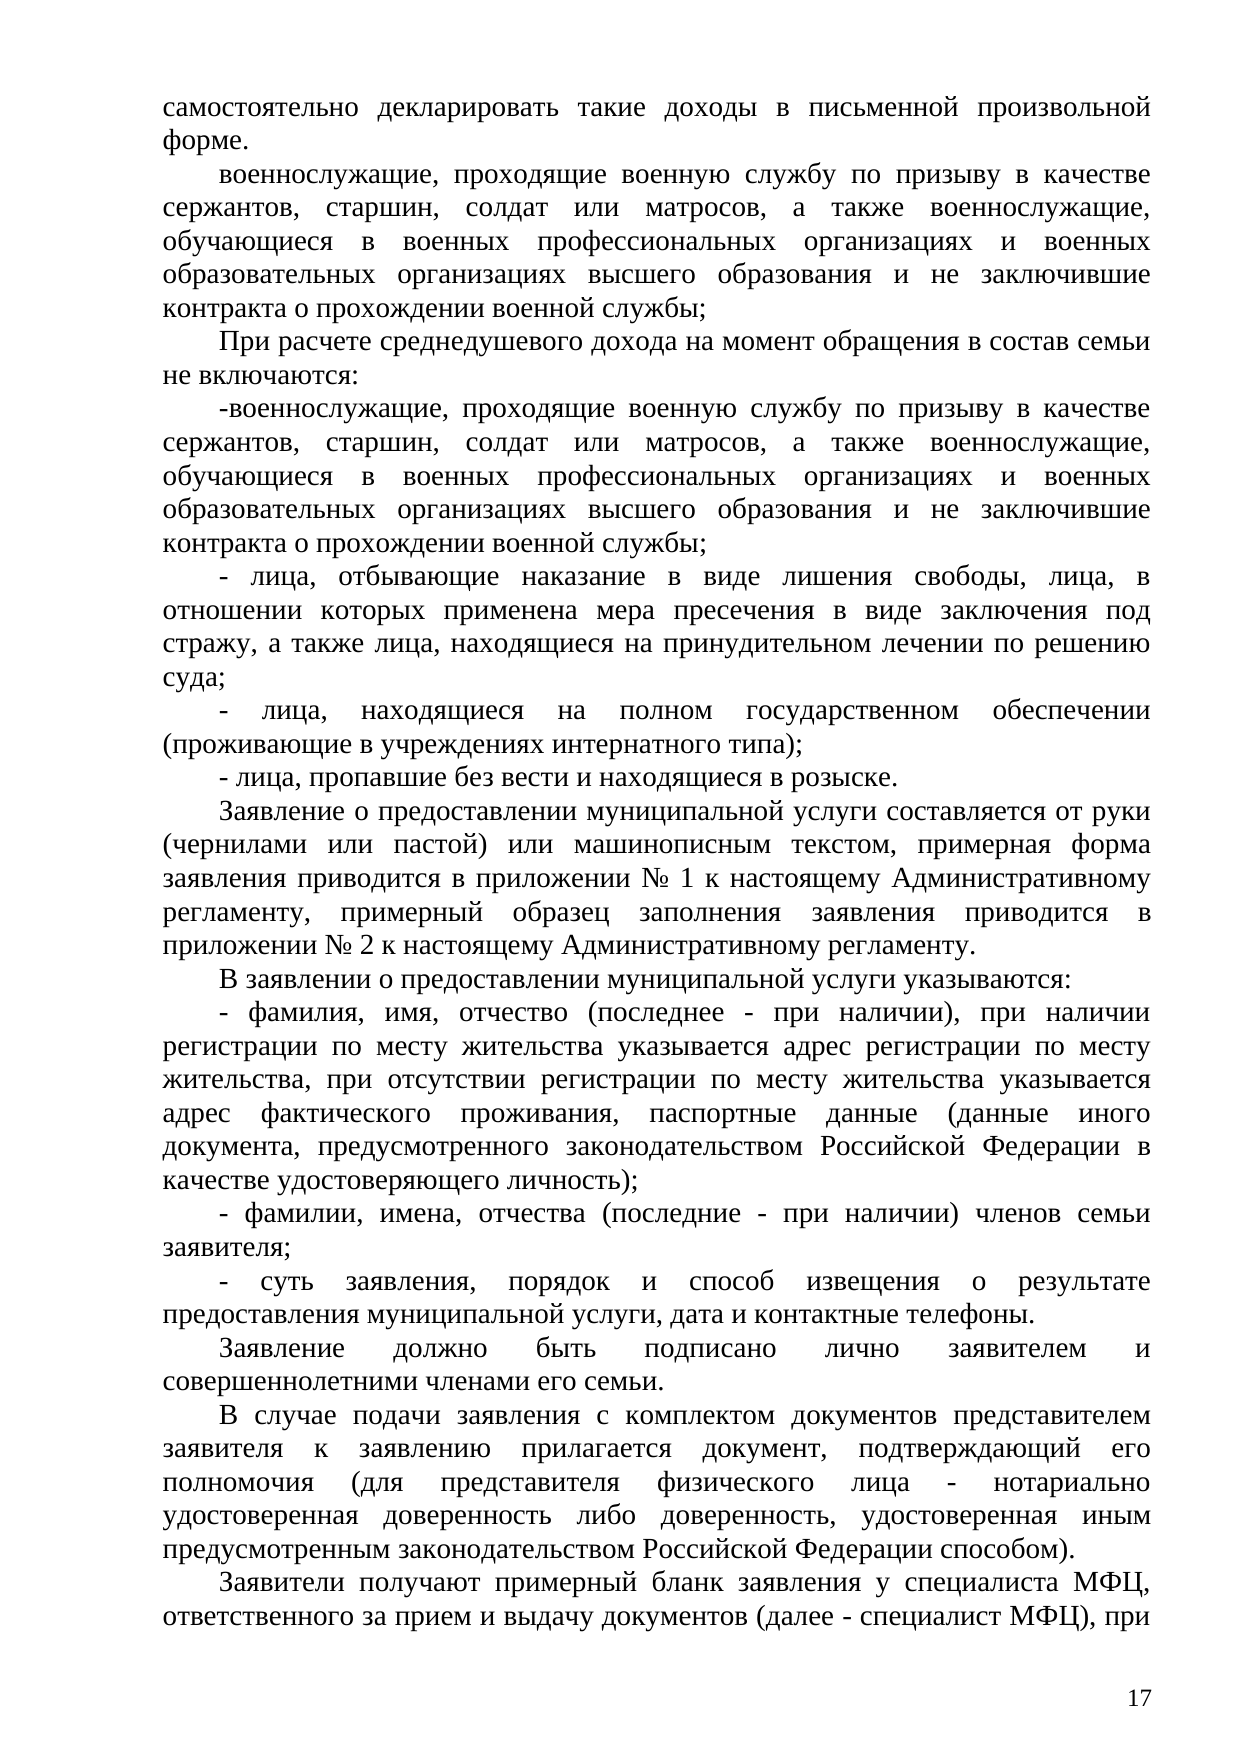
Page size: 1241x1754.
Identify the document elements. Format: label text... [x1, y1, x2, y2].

text При расчете среднедушевого дохода на момент обращения в состав семьи не включаются: [162, 323, 1152, 391]
text военнослужащие, проходящие военную службу по призыву в качестве сержантов, старшин, солдат или матросов, а также военнослужащие, обучающиеся в военных профессиональных организациях и военных образовательных организациях высшего образования и не заключившие контракта о прохождении военной службы; [162, 156, 1152, 323]
text - фамилии, имена, отчества (последние - при наличии) членов семьи заявителя; [162, 1196, 1152, 1263]
text Заявление о предоставлении муниципальной услуги составляется от руки (чернилами или пастой) или машинописным текстом, примерная форма заявления приводится в приложении № 1 к настоящему Административному регламенту, примерный образец заполнения заявления приводится в приложении № 2 к настоящему Административному регламенту. [162, 793, 1152, 961]
text -военнослужащие, проходящие военную службу по призыву в качестве сержантов, старшин, солдат или матросов, а также военнослужащие, обучающиеся в военных профессиональных организациях и военных образовательных организациях высшего образования и не заключившие контракта о прохождении военной службы; [162, 391, 1152, 558]
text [162, 1564, 1152, 1632]
text - лица, находящиеся на полном государственном обеспечении (проживающие в учреждениях интернатного типа); [162, 692, 1152, 759]
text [162, 89, 1152, 156]
text - лица, пропавшие без вести и находящиеся в розыске. [162, 759, 1152, 793]
text - лица, отбывающие наказание в виде лишения свободы, лица, в отношении которых применена мера пресечения в виде заключения под стражу, а также лица, находящиеся на принудительном лечении по решению суда; [162, 558, 1152, 692]
text - фамилия, имя, отчество (последнее - при наличии), при наличии регистрации по месту жительства указывается адрес регистрации по месту жительства, при отсутствии регистрации по месту жительства указывается адрес фактического проживания, паспортные данные (данные иного документа, предусмотренного законодательством Российской Федерации в качестве удостоверяющего личность); [162, 994, 1152, 1196]
text Заявление должно быть подписано лично заявителем и совершеннолетними членами его семьи. [162, 1330, 1152, 1397]
text В случае подачи заявления с комплектом документов представителем заявителя к заявлению прилагается документ, подтверждающий его полномочия (для представителя физического лица - нотариально удостоверенная доверенность либо доверенность, удостоверенная иным предусмотренным законодательством Российской Федерации способом). [162, 1397, 1152, 1564]
text - суть заявления, порядок и способ извещения о результате предоставления муниципальной услуги, дата и контактные телефоны. [162, 1263, 1152, 1330]
text В заявлении о предоставлении муниципальной услуги указываются: [162, 961, 1152, 994]
